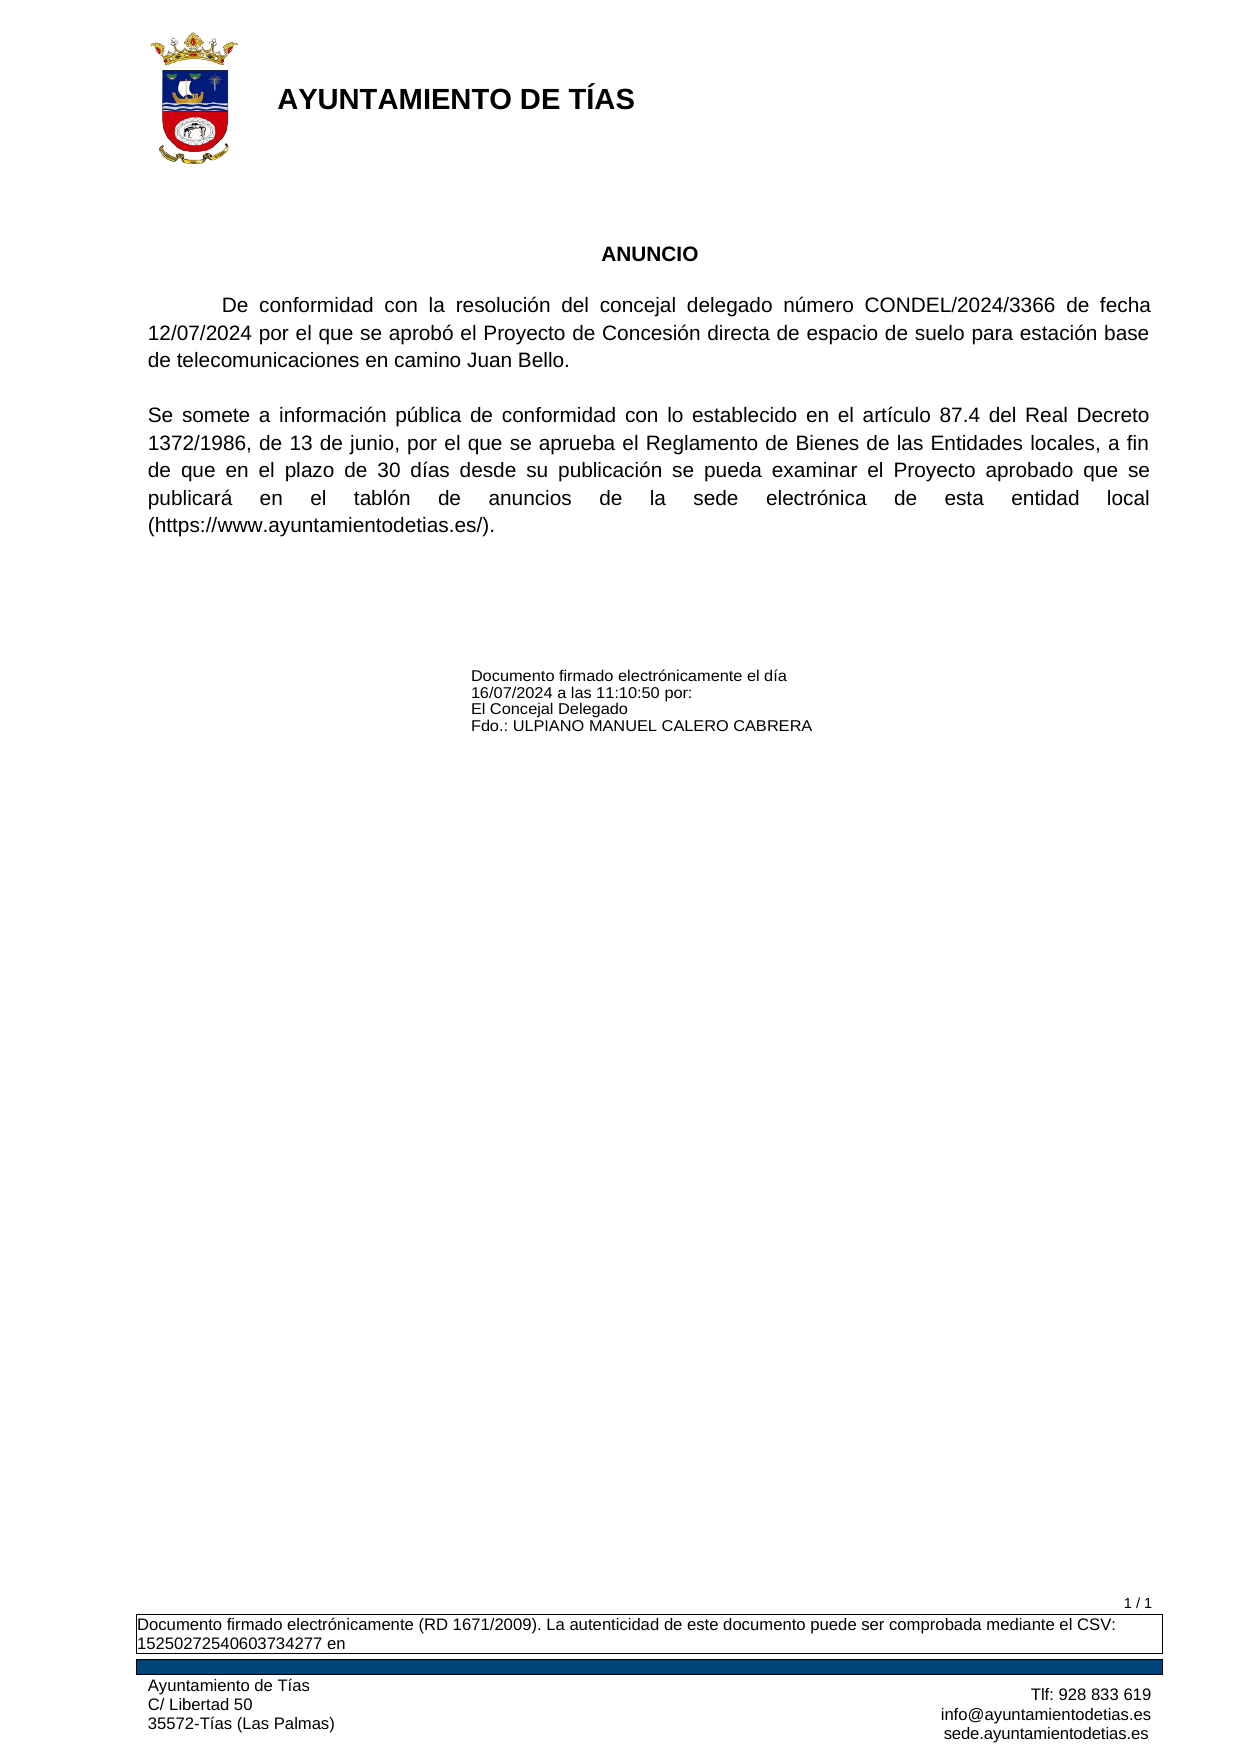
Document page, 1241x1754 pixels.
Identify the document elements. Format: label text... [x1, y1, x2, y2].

text AYUNTAMIENTO DE TÍAS [277, 82, 1163, 115]
text ANUNCIO [599, 242, 700, 266]
text Documento firmado electrónicamente el día 16/07/2024 a las 11:10:50 por: [471, 669, 790, 702]
picture [150, 32, 240, 164]
text Ayuntamiento de Tías C/ Libertad 50 [148, 1675, 312, 1714]
text 1 / 1 [135, 1594, 1152, 1611]
text 35572-Tías (Las Palmas) [148, 1714, 339, 1733]
text Se somete a información pública de conformidad con lo establecido en el artículo 87.4 del Real Decreto 1372/1986, de 13 de junio, por el que se aprueba el Reglamento de Bienes de las Entidades locales, a fin de que en el plazo de 30 días desde su publicación se pueda examinar el Proyecto aprobado que se publicará en el tablón de anuncios de la sede electrónica de esta entidad local (https://www.ayuntamientodetias.es/). [148, 403, 1152, 537]
text Tlf: 928 833 619 [1031, 1685, 1163, 1704]
text Fdo.: ULPIANO MANUEL CALERO CABRERA [471, 718, 1163, 735]
text info@ayuntamientodetias.es sede.ayuntamientodetias.es [941, 1704, 1153, 1743]
text El Concejal Delegado [471, 702, 1163, 718]
text De conformidad con la resolución del concejal delegado número CONDEL/2024/3366 de fecha 12/07/2024 por el que se aprobó el Proyecto de Concesión directa de espacio de suelo para estación base de telecomunicaciones en camino Juan Bello. [148, 293, 1152, 372]
